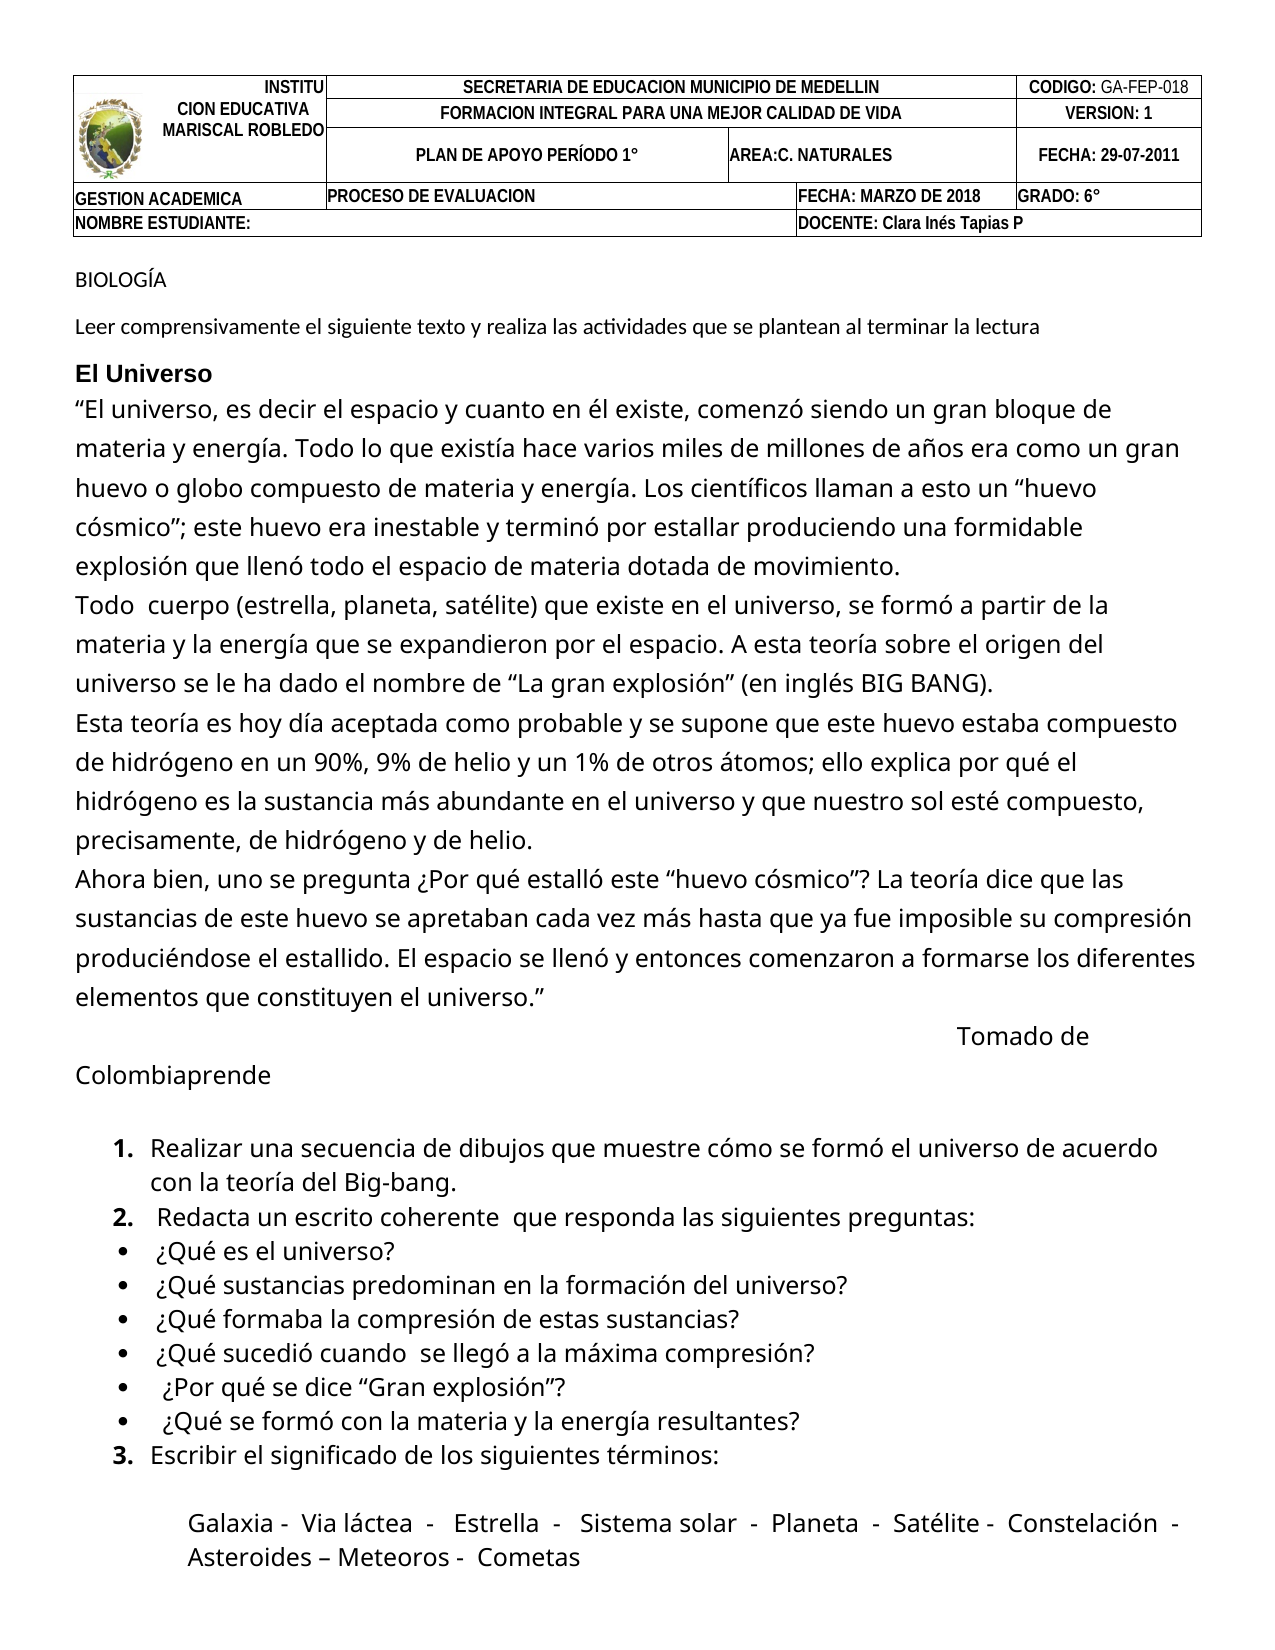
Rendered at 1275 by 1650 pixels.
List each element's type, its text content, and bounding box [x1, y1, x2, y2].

list ¿Qué sucedió cuando se llegó a la máxima compresión? [119, 1335, 1200, 1369]
table_cell PLAN DE APOYO PERÍODO 1° [327, 128, 728, 182]
text Todo cuerpo (estrella, planeta, satélite) que existe en el universo, se formó a partir de la materia y la energía que se expandieron por el espacio. A esta teoría sobre el origen del universo se le ha dado el nombre de “La gran explosión” (en inglés BIG BANG). [75, 588, 1200, 700]
list Escribir el significado de los siguientes términos: [112, 1438, 1200, 1472]
table_cell VERSION: 1 [1017, 99, 1201, 127]
table_header CODIGO: GA-FEP-018 [1017, 76, 1201, 98]
list Galaxia - Via láctea - Estrella - Sistema solar - Planeta - Satélite - Constelación - Asteroides – Meteoros - Cometas [187, 1506, 1200, 1574]
table_cell FECHA: MARZO DE 2018 [797, 183, 1016, 209]
table_header SECRETARIA DE EDUCACION MUNICIPIO DE MEDELLIN [327, 76, 1016, 98]
text Ahora bien, uno se pregunta ¿Por qué estalló este “huevo cósmico”? La teoría dice que las sustancias de este huevo se apretaban cada vez más hasta que ya fue imposible su compresión produciéndose el estallido. El espacio se llenó y entonces comenzaron a formarse los diferentes elementos que constituyen el universo.” [75, 862, 1200, 1013]
table_cell AREA:C. NATURALES [729, 128, 1016, 182]
list ¿Qué se formó con la materia y la energía resultantes? [119, 1403, 1200, 1438]
list Redacta un escrito coherente que responda las siguientes preguntas: [112, 1199, 1200, 1233]
list ¿Por qué se dice “Gran explosión”? [119, 1369, 1200, 1403]
text “El universo, es decir el espacio y cuanto en él existe, comenzó siendo un gran bloque de materia y energía. Todo lo que existía hace varios miles de millones de años era como un gran huevo o globo compuesto de materia y energía. Los científicos llaman a esto un “huevo cósmico”; este huevo era inestable y terminó por estallar produciendo una formidable explosión que llenó todo el espacio de materia dotada de movimiento. [75, 392, 1200, 583]
list ¿Qué sustancias predominan en la formación del universo? [119, 1267, 1200, 1301]
table_cell PROCESO DE EVALUACION [327, 183, 796, 209]
table_cell GRADO: 6° [1017, 183, 1201, 209]
picture [73, 92, 143, 180]
text BIOLOGÍA [75, 265, 1200, 293]
table_cell DOCENTE: Clara Inés Tapias P [797, 210, 1201, 236]
text Esta teoría es hoy día aceptada como probable y se supone que este huevo estaba compuesto de hidrógeno en un 90%, 9% de helio y un 1% de otros átomos; ello explica por qué el hidrógeno es la sustancia más abundante en el universo y que nuestro sol esté compuesto, precisamente, de hidrógeno y de helio. [75, 705, 1200, 857]
list Realizar una secuencia de dibujos que muestre cómo se formó el universo de acuerdo con la teoría del Big-bang. [112, 1131, 1200, 1199]
table_header INSTITUCION EDUCATIVA MARISCAL ROBLEDO [74, 76, 326, 182]
text Tomado de Colombiaprende [75, 1019, 1200, 1092]
table_cell FORMACION INTEGRAL PARA UNA MEJOR CALIDAD DE VIDA [327, 99, 1016, 127]
table_cell GESTION ACADEMICA [74, 183, 326, 209]
table_cell FECHA: 29-07-2011 [1017, 128, 1201, 182]
list ¿Qué formaba la compresión de estas sustancias? [119, 1301, 1200, 1335]
text Leer comprensivamente el siguiente texto y realiza las actividades que se plantean al terminar la lectura [75, 312, 1200, 340]
list ¿Qué es el universo? [119, 1233, 1200, 1267]
table_cell NOMBRE ESTUDIANTE: [74, 210, 796, 236]
text El Universo [75, 359, 1200, 388]
